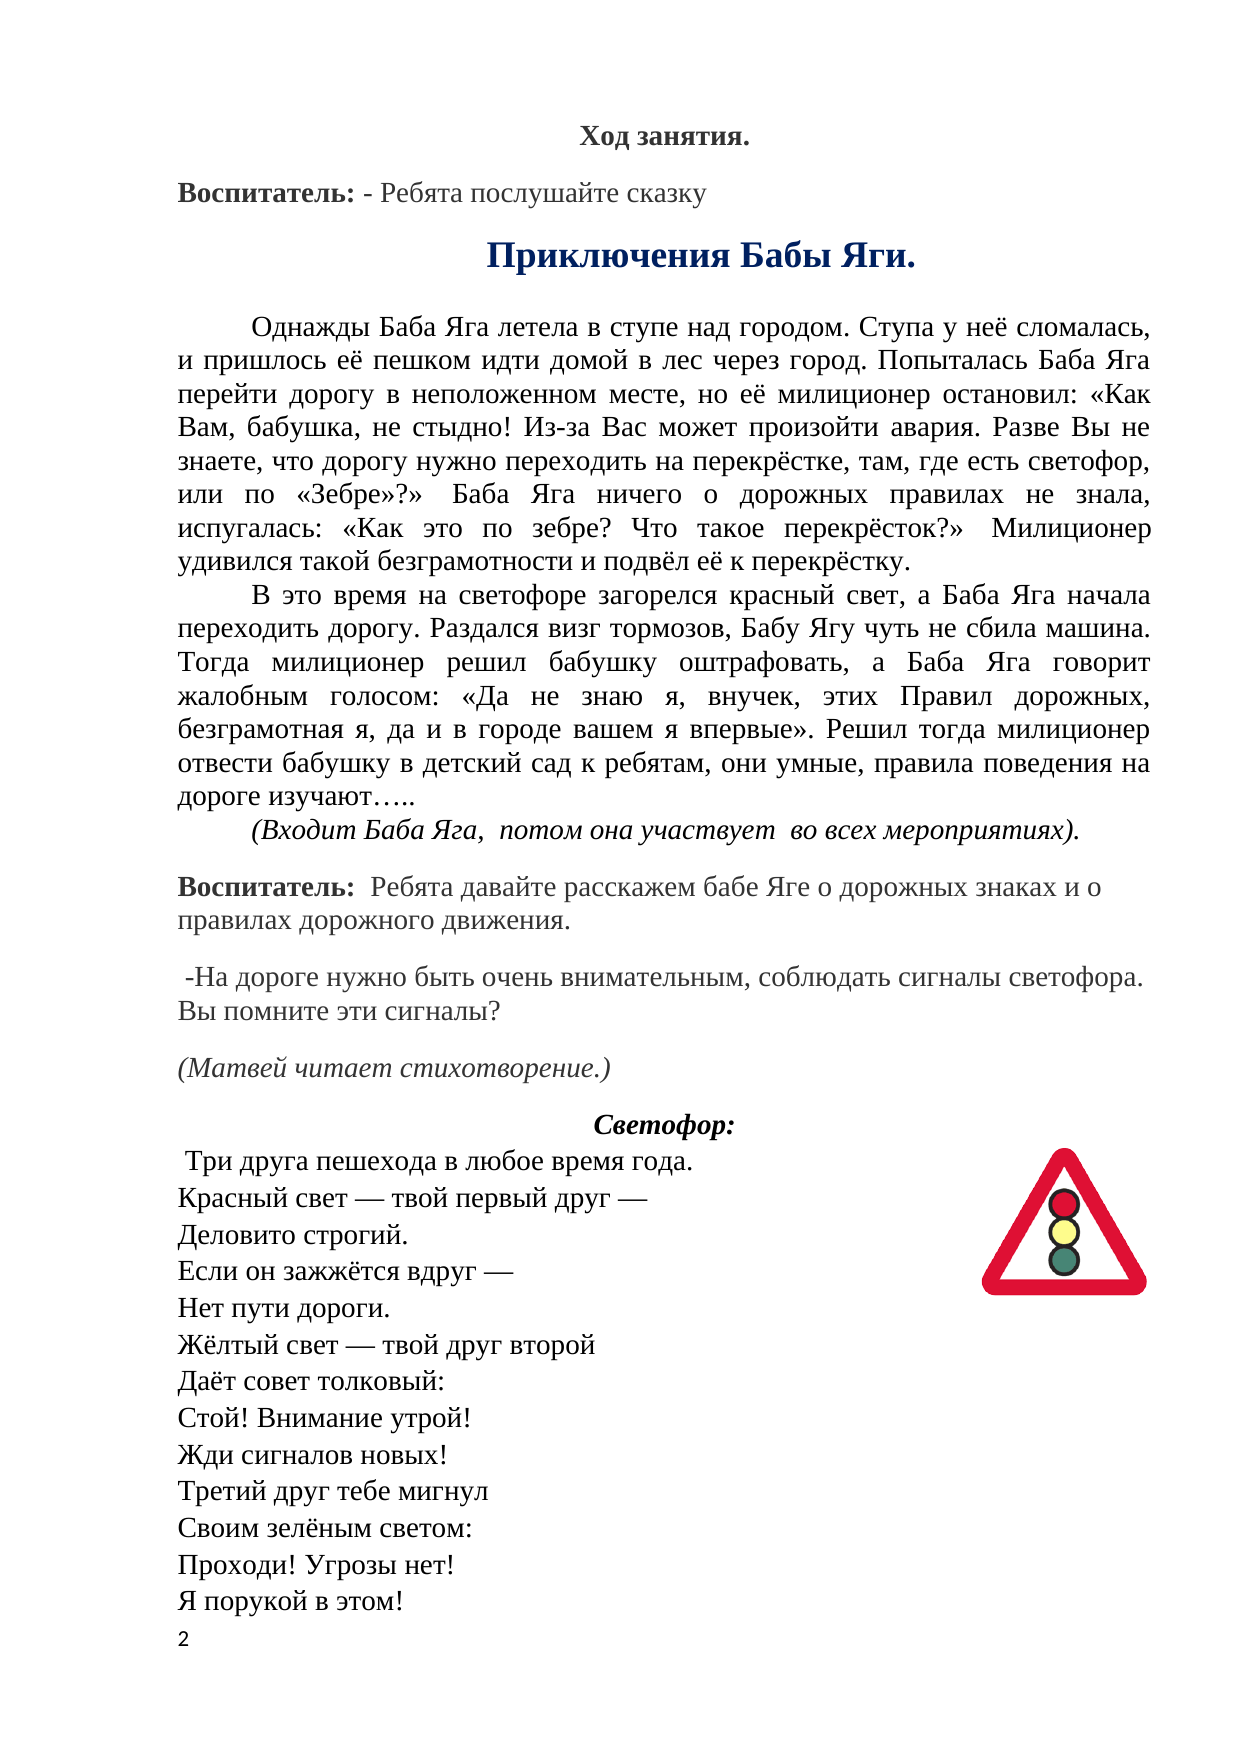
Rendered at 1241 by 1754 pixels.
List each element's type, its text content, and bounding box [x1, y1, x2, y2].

text Однажды Баба Яга летела в ступе над городом. Ступа у неё сломалась, и пришлось её пешком идти домой в лес через город. Попыталась Баба Яга перейти дорогу в неположенном месте, но её милиционер остановил: «Как Вам, бабушка, не стыдно! Из-за Вас может произойти авария. Разве Вы не знаете, что дорогу нужно переходить на перекрёстке, там, где есть светофор, или по «Зебре»?» Баба Яга ничего о дорожных правилах не знала, испугалась: «Как это по зебре? Что такое перекрёсток?» Милиционер удивился такой безграмотности и подвёл её к перекрёстку. [177, 309, 1152, 577]
text В это время на светофоре загорелся красный свет, а Баба Яга начала переходить дорогу. Раздался визг тормозов, Бабу Ягу чуть не сбила машина. Тогда милиционер решил бабушку оштрафовать, а Баба Яга говорит жалобным голосом: «Да не знаю я, внучек, этих Правил дорожных, безграмотная я, да и в городе вашем я впервые». Решил тогда милиционер отвести бабушку в детский сад к ребятам, они умные, правила поведения на дороге изучают….. [177, 577, 1152, 812]
text Три друга пешехода в любое время года. [177, 1143, 976, 1177]
text Жди сигналов новых! [177, 1437, 1152, 1470]
text Своим зелёным светом: [177, 1510, 1152, 1544]
text Ход занятия. [177, 118, 1152, 152]
text (Входит Баба Яга, потом она участвует во всех мероприятиях). [177, 812, 1152, 845]
text Воспитатель: Ребята давайте расскажем бабе Яге о дорожных знаках и о правилах дорожного движения. [177, 869, 1152, 936]
text (Матвей читает стихотворение.) [177, 1050, 1152, 1083]
text Даёт совет толковый: [177, 1363, 1152, 1397]
text Проходи! Угрозы нет! [177, 1547, 1152, 1580]
text Стой! Внимание утрой! [177, 1400, 1152, 1434]
text Светофор: [177, 1107, 1152, 1140]
text Если он зажжётся вдруг — [177, 1253, 976, 1287]
text Красный свет — твой первый друг — [177, 1180, 976, 1214]
text Деловито строгий. [177, 1217, 976, 1250]
text Нет пути дороги. [177, 1290, 1152, 1324]
text Воспитатель: - Ребята послушайте сказку [177, 175, 1152, 209]
picture [976, 1143, 1152, 1300]
text Жёлтый свет — твой друг второй [177, 1327, 1152, 1360]
text Приключения Бабы Яги. [177, 232, 1152, 275]
text Я порукой в этом! [177, 1583, 1152, 1617]
text Третий друг тебе мигнул [177, 1473, 1152, 1507]
text -На дороге нужно быть очень внимательным, соблюдать сигналы светофора. Вы помните эти сигналы? [177, 959, 1152, 1026]
